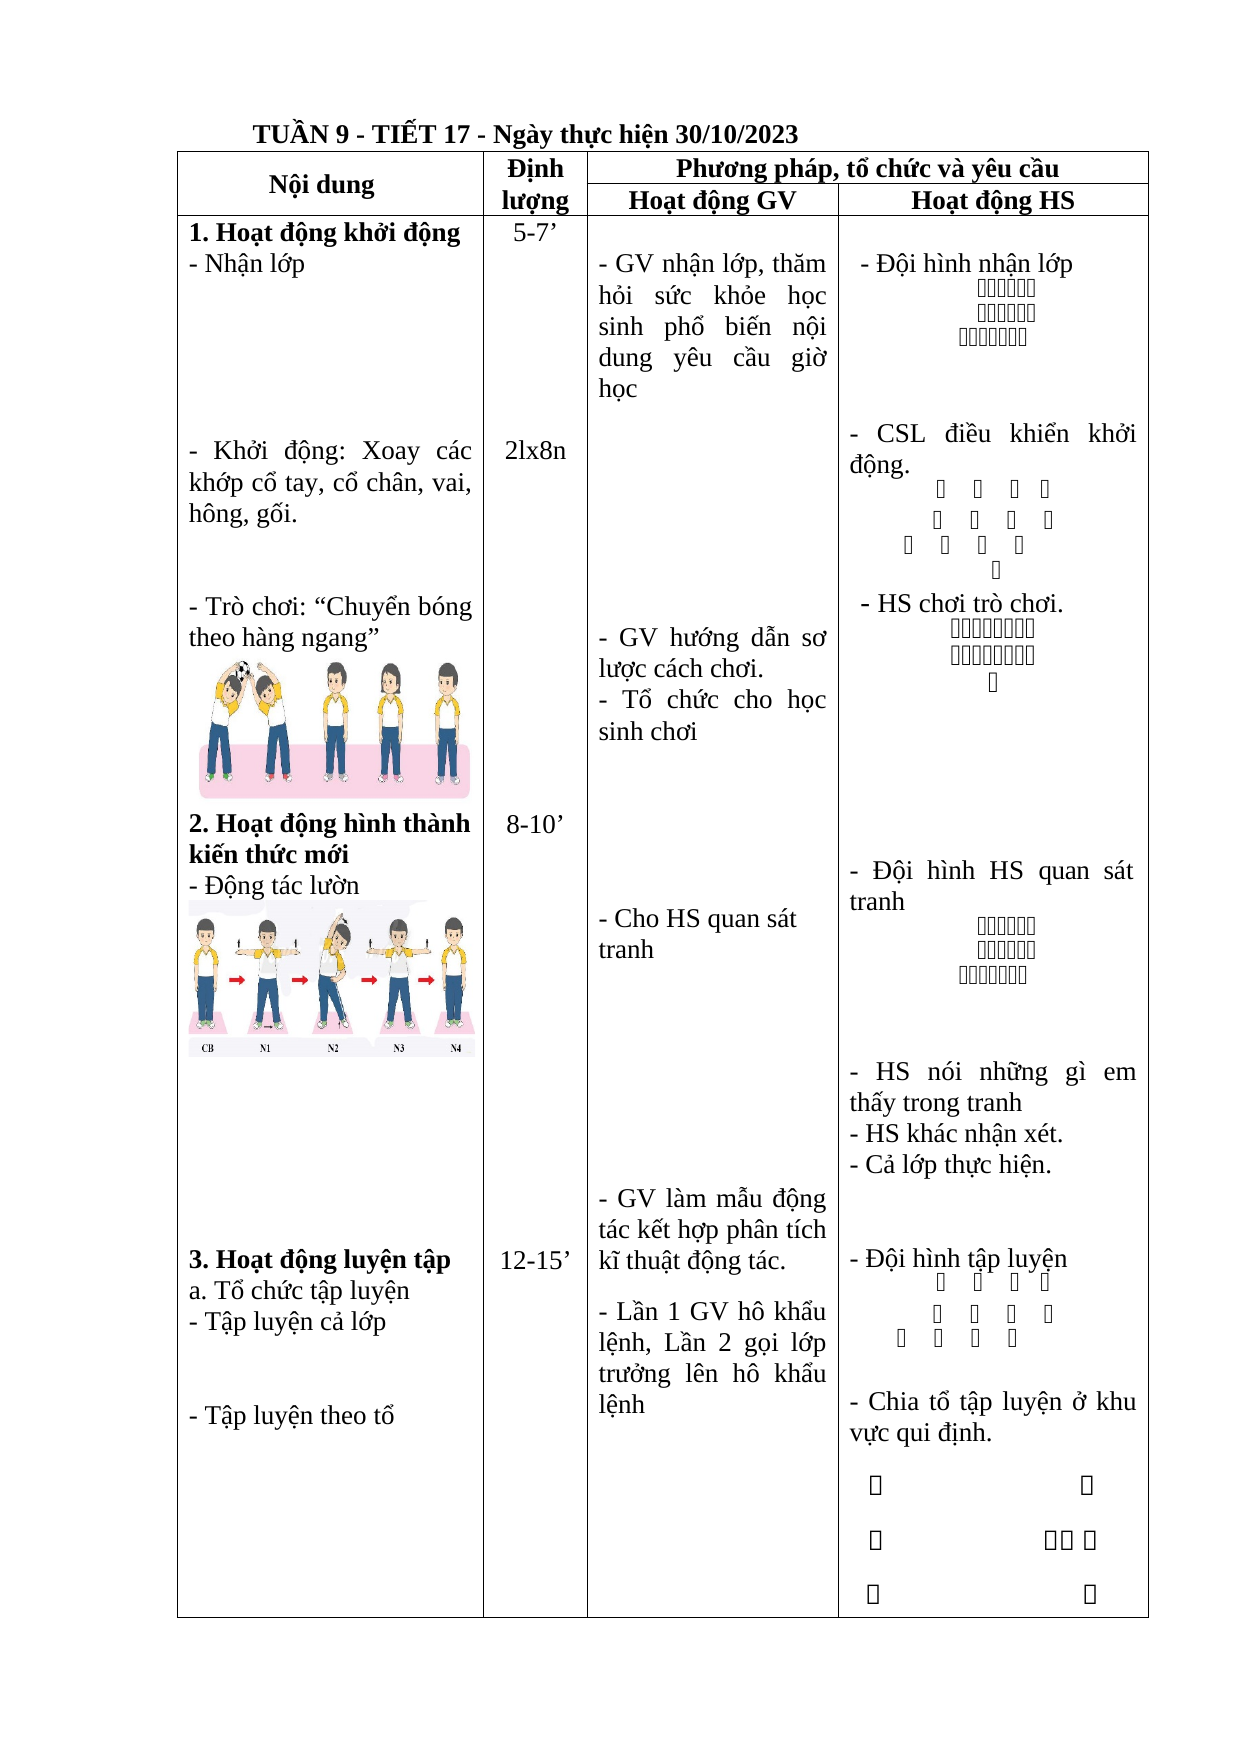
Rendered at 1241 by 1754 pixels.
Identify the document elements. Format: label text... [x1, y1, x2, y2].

table_header Phương pháp, tổ chức và yêu cầu [588, 152, 1148, 183]
picture [188, 900, 476, 1057]
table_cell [484, 216, 587, 1617]
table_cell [588, 216, 838, 1617]
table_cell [178, 216, 483, 1617]
table_cell Hoạt động GV [588, 184, 838, 215]
text TUẦN 9 - TIẾT 17 - Ngày thực hiện 30/10/2023 [177, 118, 1122, 149]
table_cell Hoạt động HS [839, 184, 1148, 215]
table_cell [839, 216, 1148, 1617]
table_header Nội dung [178, 152, 483, 215]
table_header Định lượng [484, 152, 587, 215]
picture [188, 652, 474, 807]
